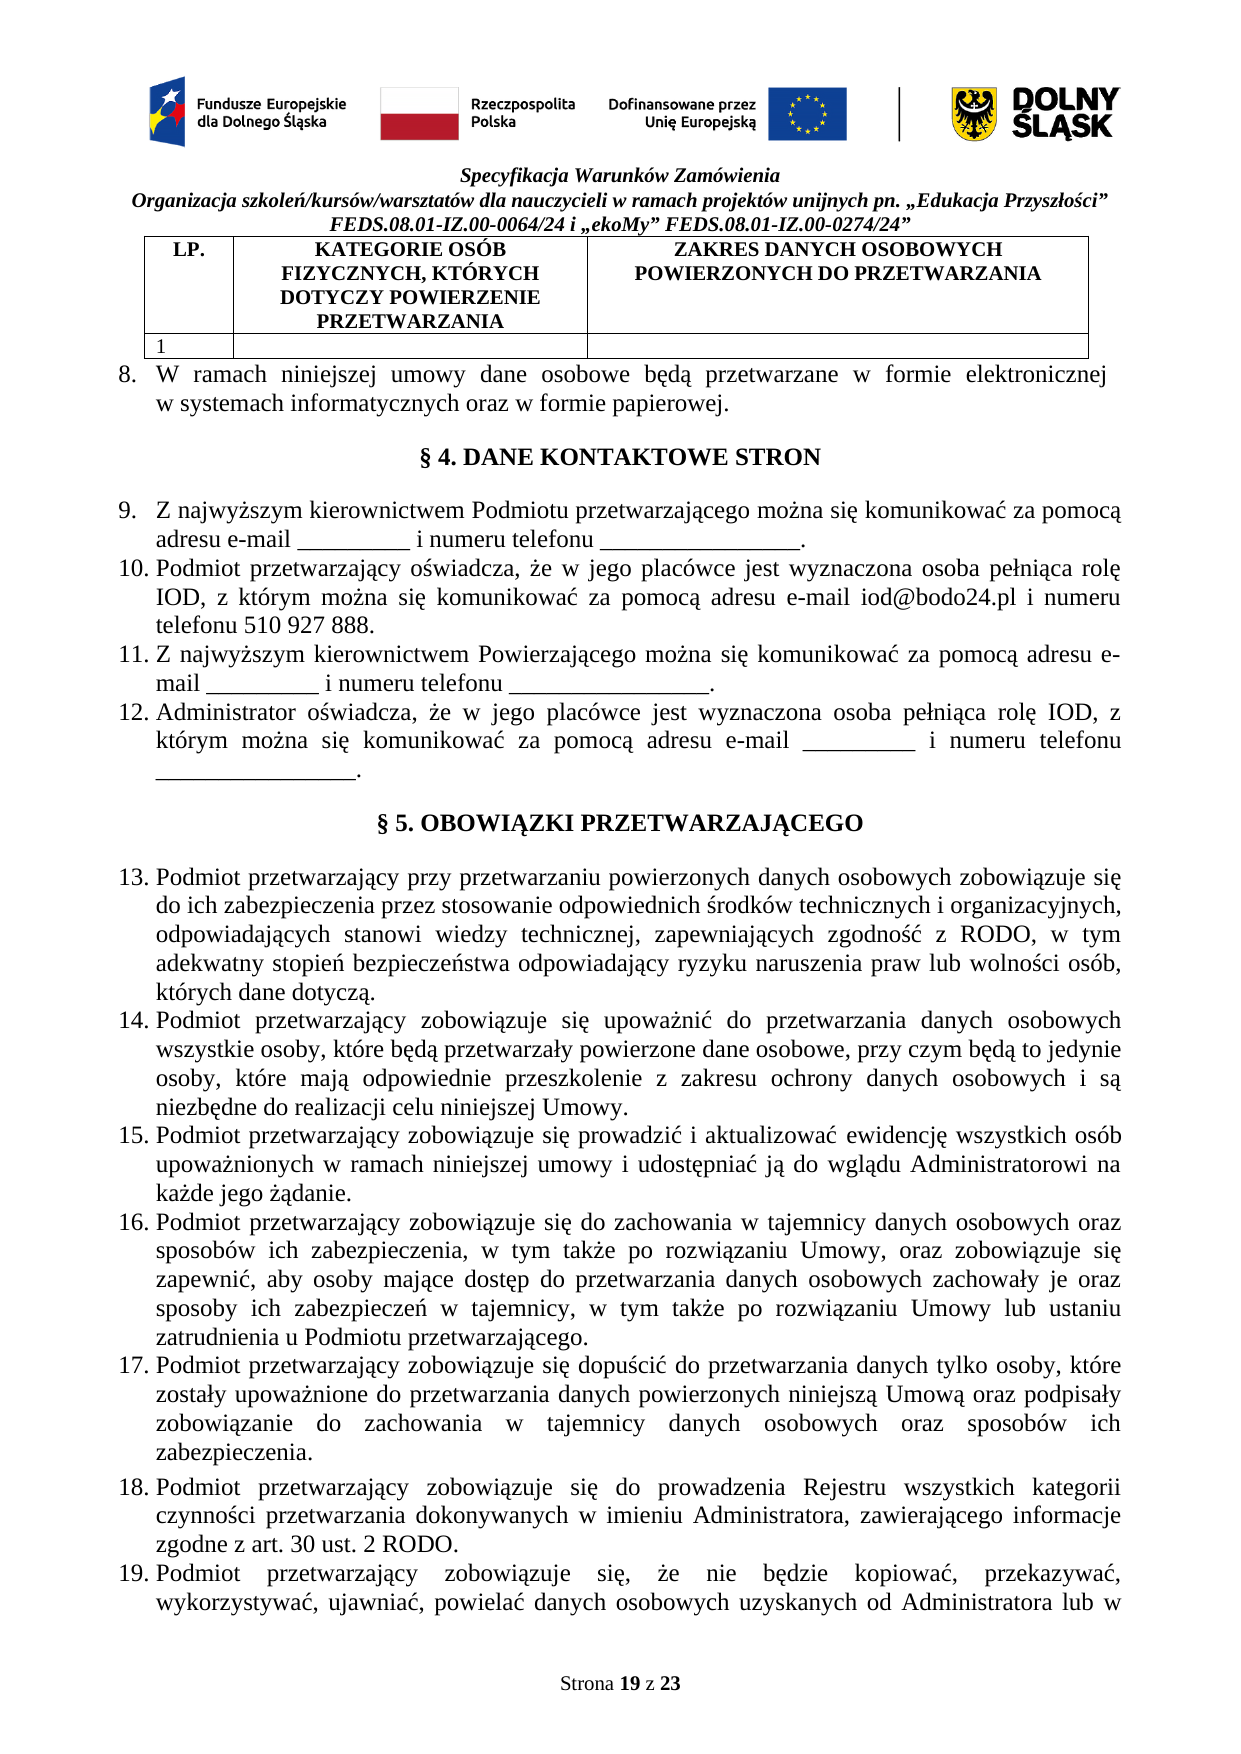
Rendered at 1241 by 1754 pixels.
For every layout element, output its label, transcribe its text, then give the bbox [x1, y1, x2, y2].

picture [132, 59, 1137, 164]
table_cell [234, 334, 587, 358]
list Podmiot przetwarzający przy przetwarzaniu powierzonych danych osobowych zobowiązuje się do ich zabezpieczenia przez stosowanie odpowiednich środków technicznych i organizacyjnych, odpowiadających stanowi wiedzy technicznej, zapewniających zgodność z RODO, w tym adekwatny stopień bezpieczeństwa odpowiadający ryzyku naruszenia praw lub wolności osób, których dane dotyczą. [118, 862, 1122, 1005]
list Podmiot przetwarzający zobowiązuje się upoważnić do przetwarzania danych osobowych wszystkie osoby, które będą przetwarzały powierzone dane osobowe, przy czym będą to jedynie osoby, które mają odpowiednie przeszkolenie z zakresu ochrony danych osobowych i są niezbędne do realizacji celu niniejszej Umowy. [118, 1005, 1122, 1120]
list Z najwyższym kierownictwem Powierzającego można się komunikować za pomocą adresu e-mail _________ i numeru telefonu ________________. [118, 639, 1122, 697]
table_cell [588, 334, 1088, 358]
list Podmiot przetwarzający zobowiązuje się do zachowania w tajemnicy danych osobowych oraz sposobów ich zabezpieczenia, w tym także po rozwiązaniu Umowy, oraz zobowiązuje się zapewnić, aby osoby mające dostęp do przetwarzania danych osobowych zachowały je oraz sposoby ich zabezpieczeń w tajemnicy, w tym także po rozwiązaniu Umowy lub ustaniu zatrudnienia u Podmiotu przetwarzającego. [118, 1207, 1122, 1350]
table_header KATEGORIE OSÓB FIZYCZNYCH, KTÓRYCH DOTYCZY POWIERZENIE PRZETWARZANIA [234, 237, 587, 333]
table_cell 1 [145, 334, 233, 358]
text § 4. DANE KONTAKTOWE STRON [118, 442, 1122, 470]
text § 5. OBOWIĄZKI PRZETWARZAJĄCEGO [118, 808, 1122, 837]
list Podmiot przetwarzający zobowiązuje się prowadzić i aktualizować ewidencję wszystkich osób upoważnionych w ramach niniejszej umowy i udostępniać ją do wglądu Administratorowi na każde jego żądanie. [118, 1120, 1122, 1207]
list Podmiot przetwarzający zobowiązuje się dopuścić do przetwarzania danych tylko osoby, które zostały upoważnione do przetwarzania danych powierzonych niniejszą Umową oraz podpisały zobowiązanie do zachowania w tajemnicy danych osobowych oraz sposobów ich zabezpieczenia. [118, 1350, 1122, 1465]
list Z najwyższym kierownictwem Podmiotu przetwarzającego można się komunikować za pomocą adresu e-mail _________ i numeru telefonu ________________. [118, 495, 1122, 553]
list Administrator oświadcza, że w jego placówce jest wyznaczona osoba pełniąca rolę IOD, z którym można się komunikować za pomocą adresu e-mail _________ i numeru telefonu ________________. [118, 697, 1122, 783]
table_header LP. [145, 237, 233, 333]
list W ramach niniejszej umowy dane osobowe będą przetwarzane w formie elektronicznej w systemach informatycznych oraz w formie papierowej. [118, 359, 1122, 417]
list Podmiot przetwarzający zobowiązuje się do prowadzenia Rejestru wszystkich kategorii czynności przetwarzania dokonywanych w imieniu Administratora, zawierającego informacje zgodne z art. 30 ust. 2 RODO. [118, 1472, 1122, 1558]
list Podmiot przetwarzający oświadcza, że w jego placówce jest wyznaczona osoba pełniąca rolę IOD, z którym można się komunikować za pomocą adresu e-mail iod@bodo24.pl i numeru telefonu 510 927 888. [118, 553, 1122, 639]
table_header ZAKRES DANYCH OSOBOWYCH POWIERZONYCH DO PRZETWARZANIA [588, 237, 1088, 333]
